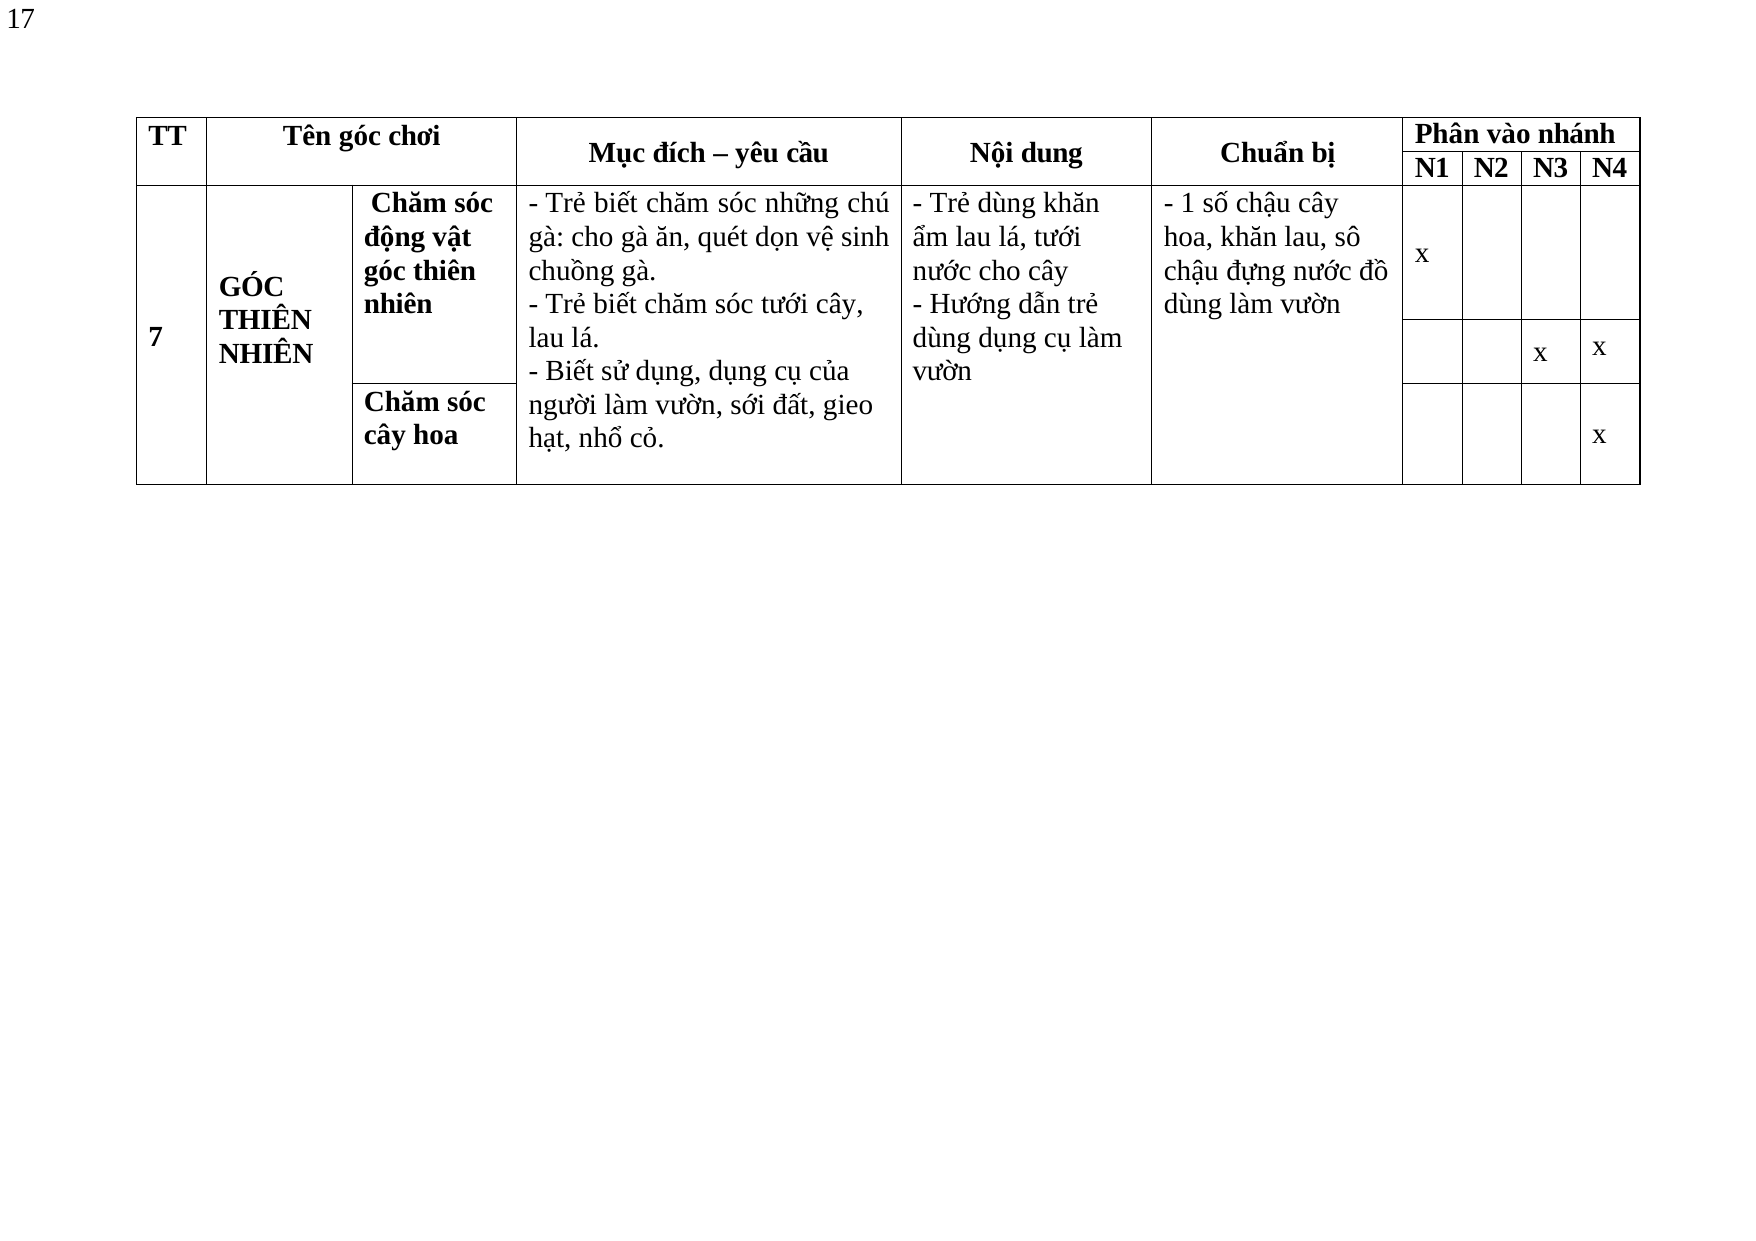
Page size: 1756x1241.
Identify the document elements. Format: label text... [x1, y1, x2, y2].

table_cell x [1581, 320, 1639, 383]
table_header Nội dung [902, 118, 1151, 184]
table_cell [1522, 186, 1580, 319]
table_cell x [1581, 384, 1639, 483]
table_cell x [1403, 186, 1462, 319]
table_cell N4 [1581, 152, 1639, 184]
table_cell [1403, 384, 1462, 483]
table_cell [1463, 186, 1521, 319]
table_header Phân vào nhánh [1403, 118, 1639, 151]
table_header Chuẩn bị [1152, 118, 1402, 184]
table_cell Chăm sóc động vật góc thiên nhiên [353, 186, 516, 383]
table_cell Trẻ dùng khăn ẩm lau lá, tưới nước cho cây Hướng dẫn trẻ dùng dụng cụ làm vườn [902, 186, 1151, 483]
table_cell [1463, 384, 1521, 483]
table_cell [1403, 320, 1462, 383]
table_cell - 1 số chậu cây hoa, khăn lau, sô chậu đựng nước đồ dùng làm vườn [1152, 186, 1402, 483]
table_cell N1 [1403, 152, 1462, 184]
table_cell N3 [1522, 152, 1580, 184]
table_cell Chăm sóc cây hoa [353, 384, 516, 483]
table_cell N2 [1463, 152, 1521, 184]
table_cell [1463, 320, 1521, 383]
table_cell 7 [137, 186, 206, 483]
table_cell x [1522, 320, 1580, 383]
table_header Mục đích – yêu cầu [517, 118, 901, 184]
table_cell Trẻ biết chăm sóc những chú gà: cho gà ăn, quét dọn vệ sinh chuồng gà. Trẻ biết chăm sóc tưới cây, lau lá. Biết sử dụng, dụng cụ của người làm vườn, sới đất, gieo hạt, nhổ cỏ. [517, 186, 901, 483]
table_header Tên góc chơi [207, 118, 516, 184]
table_cell [1522, 384, 1580, 483]
table_cell [1581, 186, 1639, 319]
table_cell GÓC THIÊN NHIÊN [207, 186, 352, 483]
table_header TT [137, 118, 206, 184]
